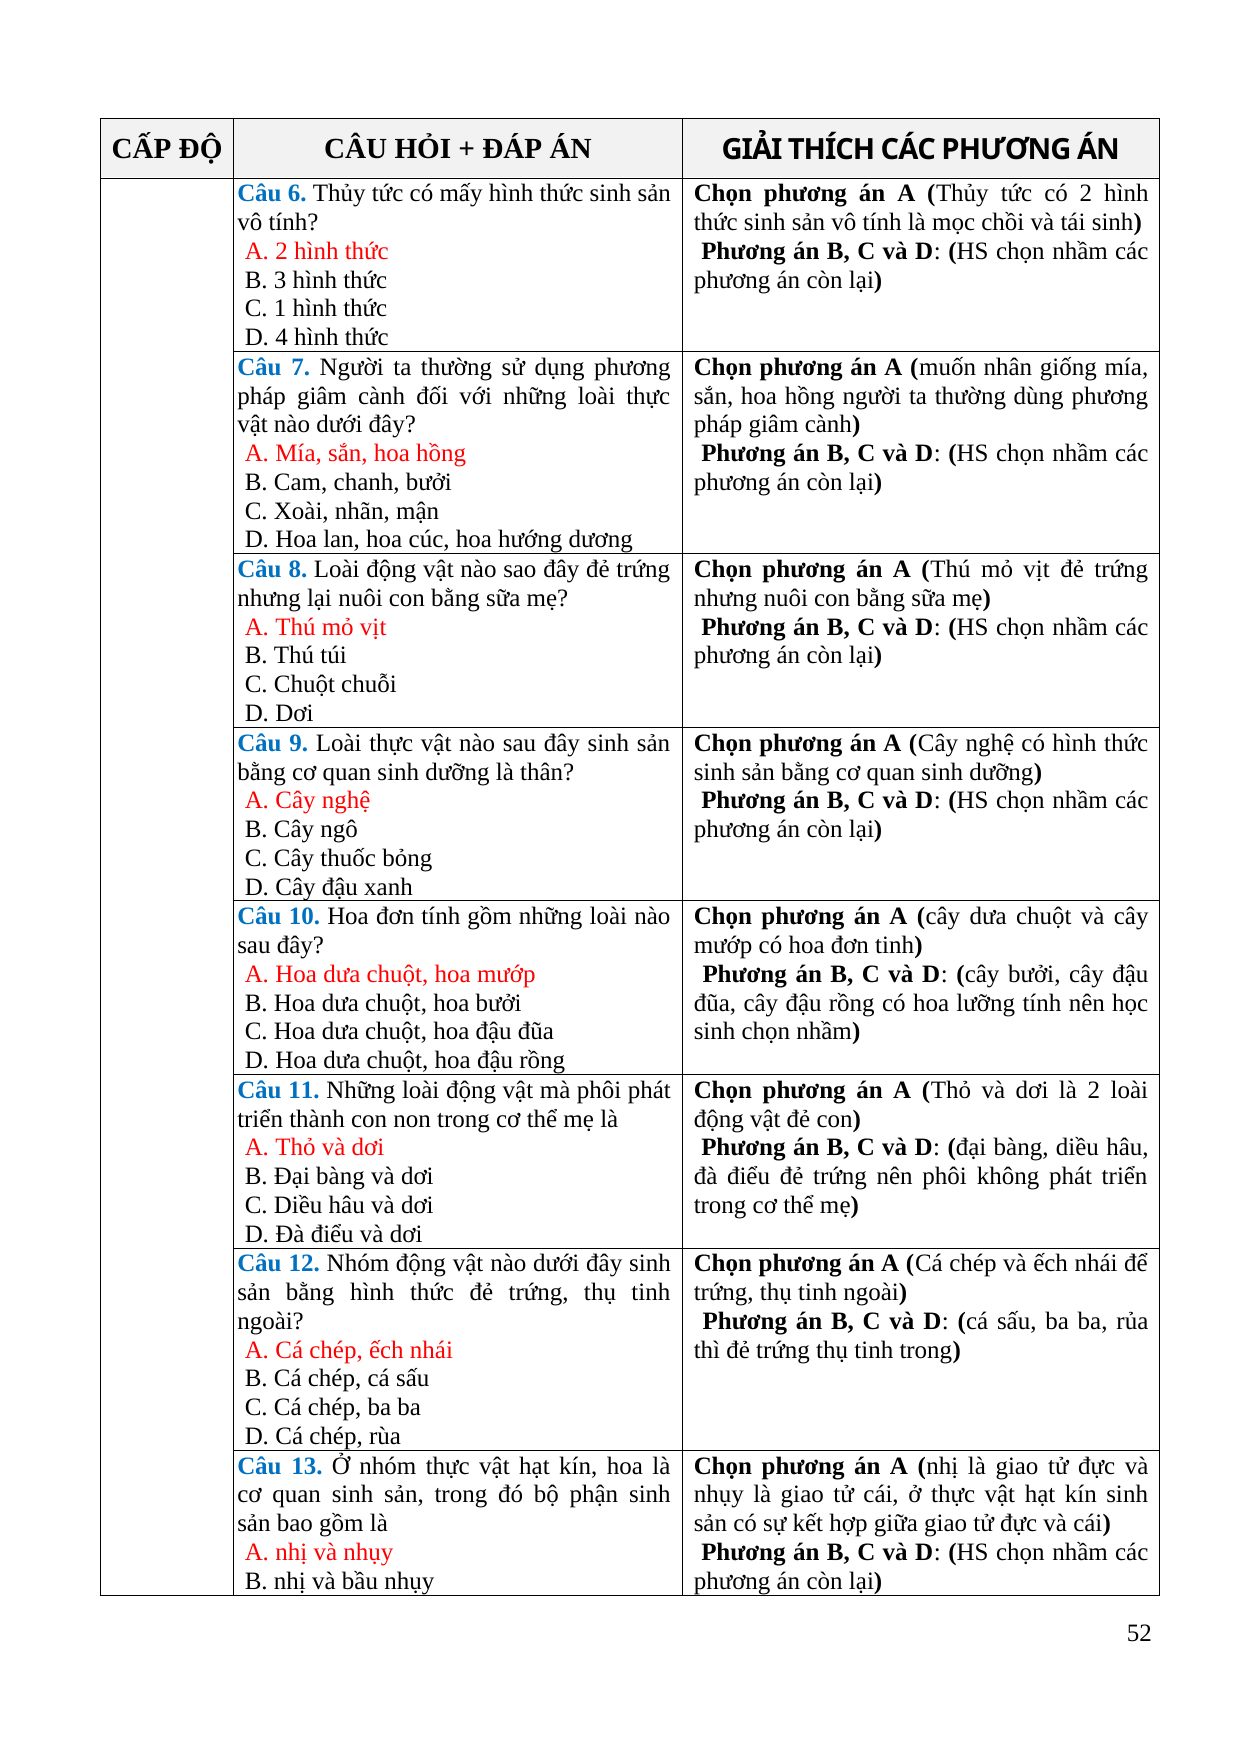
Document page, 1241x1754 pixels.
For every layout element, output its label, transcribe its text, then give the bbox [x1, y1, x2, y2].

table_cell Câu 9. Loài thực vật nào sau đây sinh sản bằng cơ quan sinh dưỡng là thân? A. Cây nghệ B. Cây ngô C. Cây thuốc bỏng D. Cây đậu xanh [234, 728, 682, 900]
table_cell Chọn phương án A (muốn nhân giống mía, sắn, hoa hồng người ta thường dùng phương pháp giâm cành) Phương án B, C và D: (HS chọn nhầm các phương án còn lại) [683, 352, 1159, 553]
table_cell Câu 6. Thủy tức có mấy hình thức sinh sản vô tính? A. 2 hình thức B. 3 hình thức C. 1 hình thức D. 4 hình thức [234, 179, 682, 351]
table_header GIẢI THÍCH CÁC PHƯƠNG ÁN [683, 119, 1159, 177]
table_cell Chọn phương án A (Thủy tức có 2 hình thức sinh sản vô tính là mọc chồi và tái sinh) Phương án B, C và D: (HS chọn nhầm các phương án còn lại) [683, 179, 1159, 351]
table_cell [234, 1451, 682, 1594]
table_cell Chọn phương án A (Thú mỏ vịt đẻ trứng nhưng nuôi con bằng sữa mẹ) Phương án B, C và D: (HS chọn nhầm các phương án còn lại) [683, 554, 1159, 727]
table_header CẤP ĐỘ [101, 119, 233, 177]
table_cell Câu 12. Nhóm động vật nào dưới đây sinh sản bằng hình thức đẻ trứng, thụ tinh ngoài? A. Cá chép, ếch nhái B. Cá chép, cá sấu C. Cá chép, ba ba D. Cá chép, rùa [234, 1249, 682, 1450]
table_cell Chọn phương án A (Thỏ và dơi là 2 loài động vật đẻ con) Phương án B, C và D: (đại bàng, diều hâu, đà điểu đẻ trứng nên phôi không phát triển trong cơ thể mẹ) [683, 1075, 1159, 1247]
table_cell Câu 8. Loài động vật nào sao đây đẻ trứng nhưng lại nuôi con bằng sữa mẹ? A. Thú mỏ vịt B. Thú túi C. Chuột chuỗi D. Dơi [234, 554, 682, 727]
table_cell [683, 1451, 1159, 1594]
table_cell Câu 7. Người ta thường sử dụng phương pháp giâm cành đối với những loài thực vật nào dưới đây? A. Mía, sắn, hoa hồng B. Cam, chanh, bưởi C. Xoài, nhãn, mận D. Hoa lan, hoa cúc, hoa hướng dương [234, 352, 682, 553]
table_cell Câu 11. Những loài động vật mà phôi phát triển thành con non trong cơ thể mẹ là A. Thỏ và dơi B. Đại bàng và dơi C. Diều hâu và dơi D. Đà điểu và dơi [234, 1075, 682, 1247]
table_cell Chọn phương án A (Cây nghệ có hình thức sinh sản bằng cơ quan sinh dưỡng) Phương án B, C và D: (HS chọn nhầm các phương án còn lại) [683, 728, 1159, 900]
table_header CÂU HỎI + ĐÁP ÁN [234, 119, 682, 177]
table_cell Câu 10. Hoa đơn tính gồm những loài nào sau đây? A. Hoa dưa chuột, hoa mướp B. Hoa dưa chuột, hoa bưởi C. Hoa dưa chuột, hoa đậu đũa D. Hoa dưa chuột, hoa đậu rồng [234, 901, 682, 1074]
table_cell Chọn phương án A (Cá chép và ếch nhái để trứng, thụ tinh ngoài) Phương án B, C và D: (cá sấu, ba ba, rủa thì đẻ trứng thụ tinh trong) [683, 1249, 1159, 1450]
table_cell Chọn phương án A (cây dưa chuột và cây mướp có hoa đơn tinh) Phương án B, C và D: (cây bưởi, cây đậu đũa, cây đậu rồng có hoa lưỡng tính nên học sinh chọn nhầm) [683, 901, 1159, 1074]
